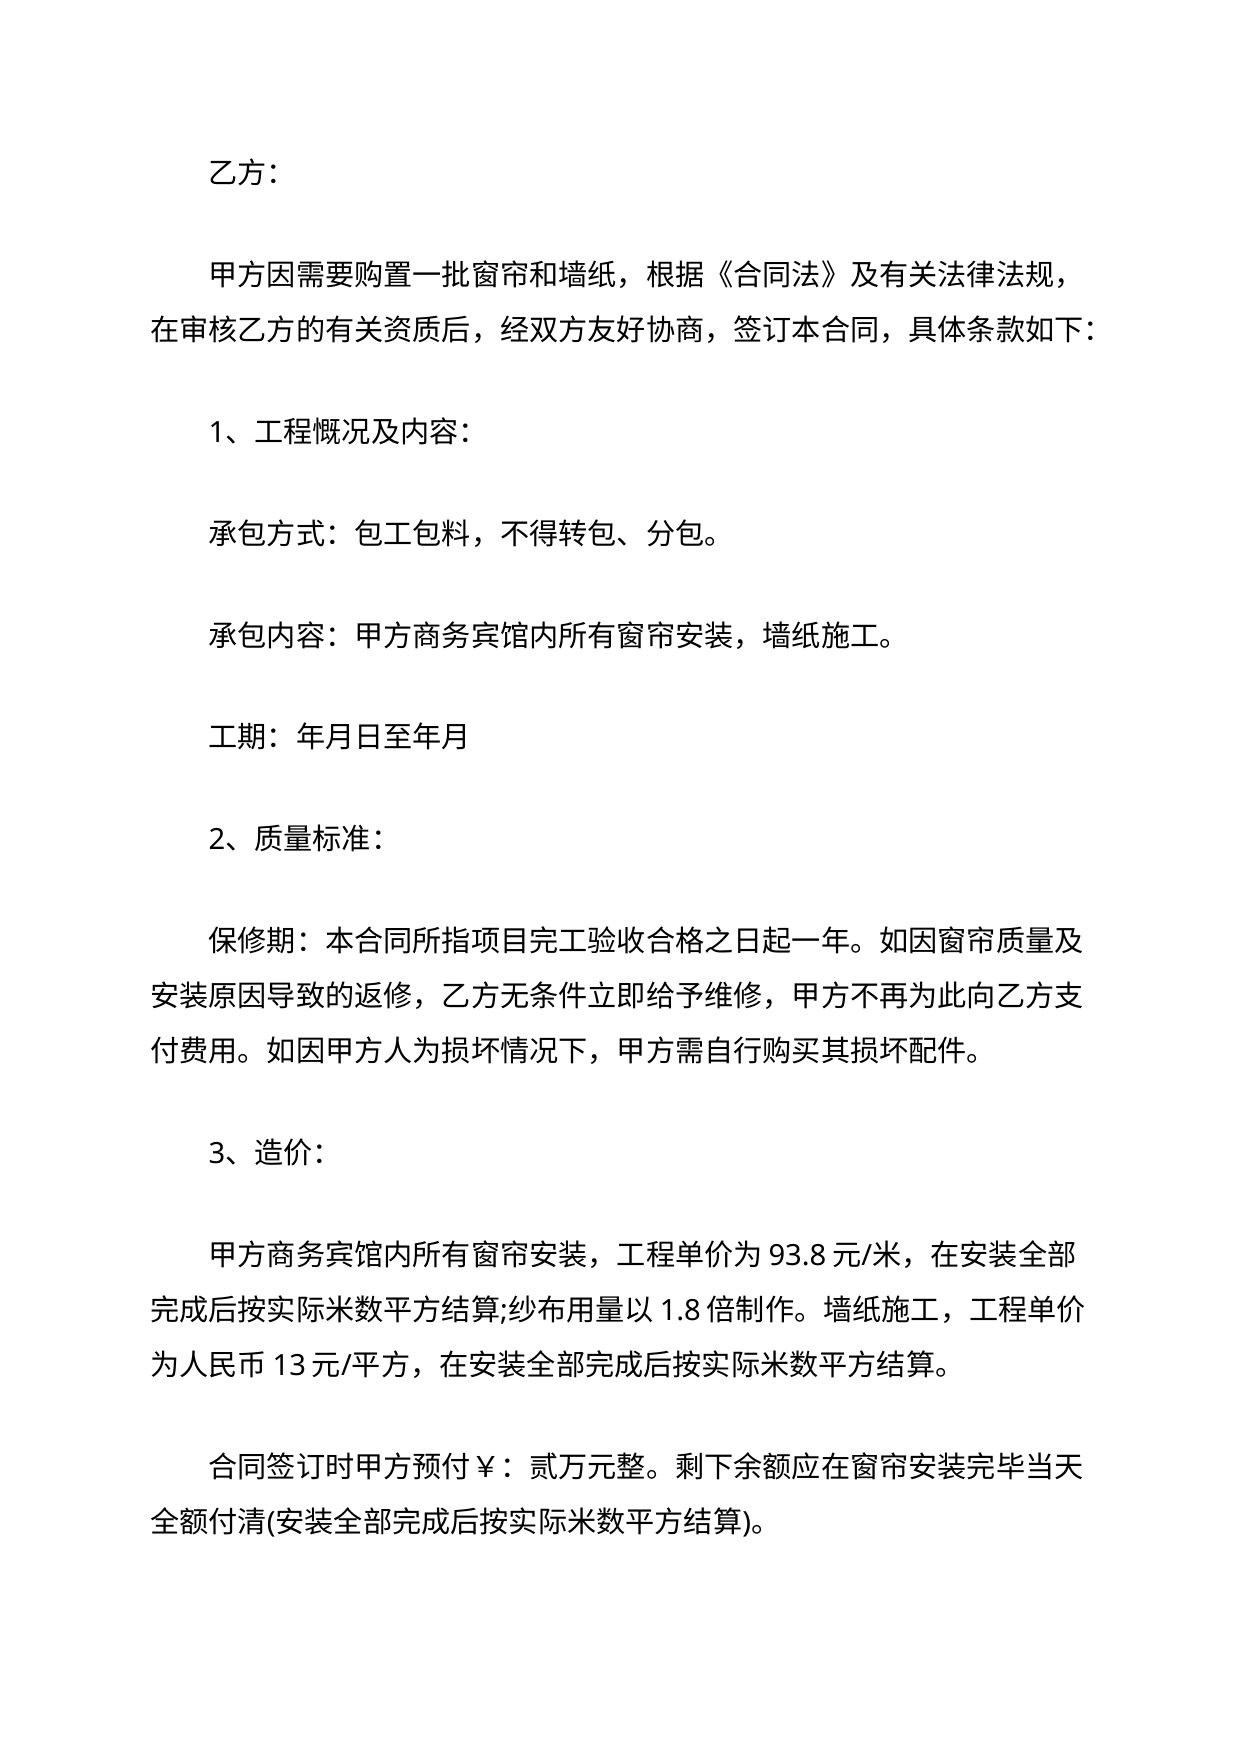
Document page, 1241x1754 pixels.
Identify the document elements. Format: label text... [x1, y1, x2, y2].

text 甲方商务宾馆内所有窗帘安装，工程单价为93.8元/米，在安装全部完成后按实际米数平方结算;纱布用量以1.8倍制作。墙纸施工，工程单价为人民币13元/平方，在安装全部完成后按实际米数平方结算。 [150, 1231, 1090, 1384]
text 承包内容：甲方商务宾馆内所有窗帘安装，墙纸施工。 [150, 612, 1090, 654]
text 3、造价： [150, 1129, 1090, 1172]
text 保修期：本合同所指项目完工验收合格之日起一年。如因窗帘质量及安装原因导致的返修，乙方无条件立即给予维修，甲方不再为此向乙方支付费用。如因甲方人为损坏情况下，甲方需自行购买其损坏配件。 [150, 918, 1090, 1070]
text 乙方： [150, 150, 1090, 192]
text 工期：年月日至年月 [150, 714, 1090, 756]
text 1、工程慨况及内容： [150, 408, 1090, 451]
text 甲方因需要购置一批窗帘和墙纸，根据《合同法》及有关法律法规，在审核乙方的有关资质后，经双方友好协商，签订本合同，具体条款如下： [150, 252, 1090, 349]
text 承包方式：包工包料，不得转包、分包。 [150, 510, 1090, 553]
text 2、质量标准： [150, 816, 1090, 858]
text 合同签订时甲方预付￥：贰万元整。剩下余额应在窗帘安装完毕当天全额付清(安装全部完成后按实际米数平方结算)。 [150, 1443, 1090, 1541]
